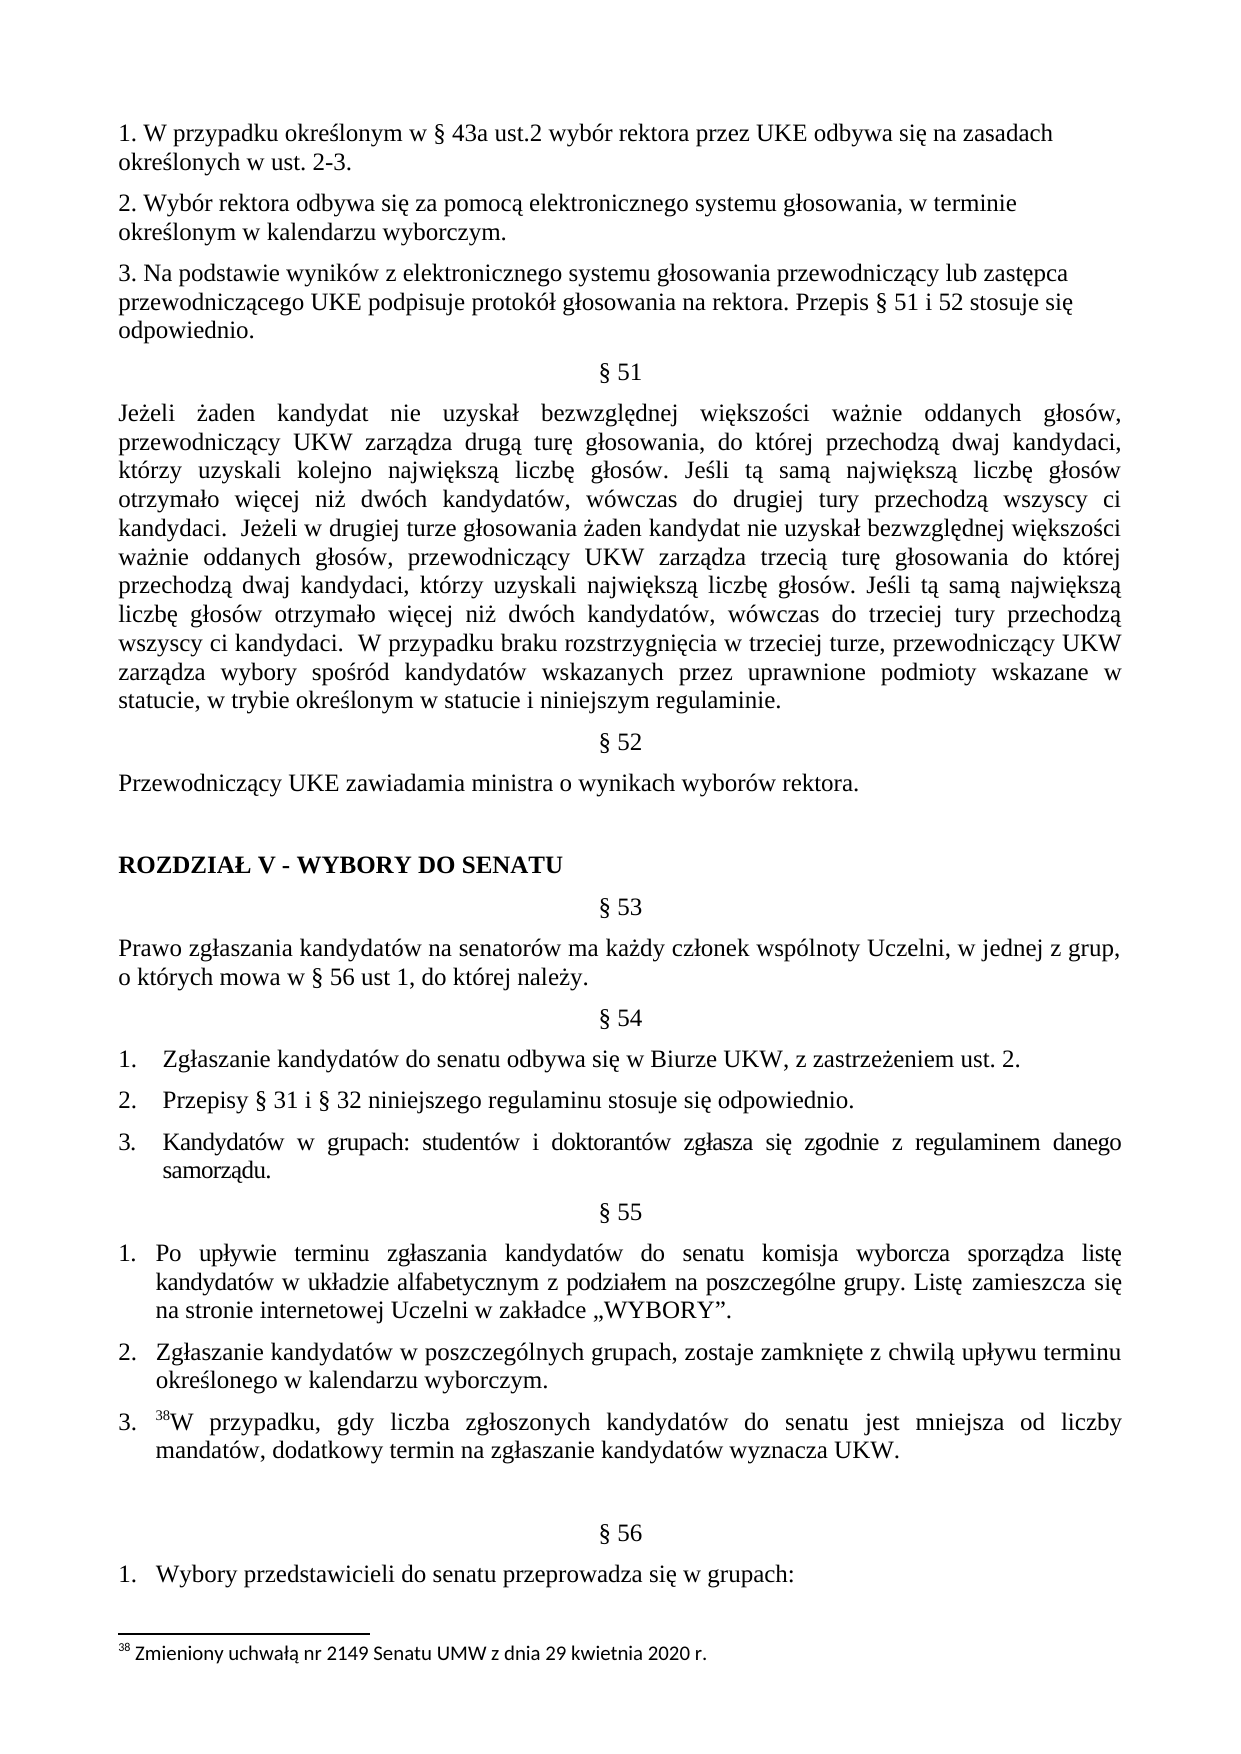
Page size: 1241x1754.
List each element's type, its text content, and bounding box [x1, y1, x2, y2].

text § 56 [118, 1518, 1122, 1547]
text 3. Na podstawie wyników z elektronicznego systemu głosowania przewodniczący lub zastępca przewodniczącego UKE podpisuje protokół głosowania na rektora. Przepis § 51 i 52 stosuje się odpowiednio. [118, 258, 1122, 344]
text Jeżeli żaden kandydat nie uzyskał bezwzględnej większości ważnie oddanych głosów, przewodniczący UKW zarządza drugą turę głosowania, do której przechodzą dwaj kandydaci, którzy uzyskali kolejno największą liczbę głosów. Jeśli tą samą największą liczbę głosów otrzymało więcej niż dwóch kandydatów, wówczas do drugiej tury przechodzą wszyscy ci kandydaci. Jeżeli w drugiej turze głosowania żaden kandydat nie uzyskał bezwzględnej większości ważnie oddanych głosów, przewodniczący UKW zarządza trzecią turę głosowania do której przechodzą dwaj kandydaci, którzy uzyskali największą liczbę głosów. Jeśli tą samą największą liczbę głosów otrzymało więcej niż dwóch kandydatów, wówczas do trzeciej tury przechodzą wszyscy ci kandydaci. W przypadku braku rozstrzygnięcia w trzeciej turze, przewodniczący UKW zarządza wybory spośród kandydatów wskazanych przez uprawnione podmioty wskazane w statucie, w trybie określonym w statucie i niniejszym regulaminie. [118, 398, 1122, 714]
text § 55 [118, 1197, 1122, 1226]
list Po upływie terminu zgłaszania kandydatów do senatu komisja wyborcza sporządza listę kandydatów w układzie alfabetycznym z podziałem na poszczególne grupy. Listę zamieszcza się na stronie internetowej Uczelni w zakładce „WYBORY”. [118, 1238, 1122, 1324]
list Kandydatów w grupach: studentów i doktorantów zgłasza się zgodnie z regulaminem danego samorządu. [118, 1127, 1122, 1184]
list Wybory przedstawicieli do senatu przeprowadza się w grupach: [118, 1559, 1122, 1588]
text § 53 [118, 892, 1122, 921]
text § 51 [118, 357, 1122, 386]
subtitle ROZDZIAŁ V - WYBORY DO SENATU [118, 851, 1122, 879]
text § 54 [118, 1003, 1122, 1032]
list Prawo zgłaszania kandydatów na senatorów ma każdy członek wspólnoty Uczelni, w jednej z grup, o których mowa w § 56 ust 1, do której należy. [118, 933, 1122, 991]
text 1. W przypadku określonym w § 43a ust.2 wybór rektora przez UKE odbywa się na zasadach określonych w ust. 2-3. [118, 118, 1122, 176]
text § 52 [118, 727, 1122, 756]
list Przepisy § 31 i § 32 niniejszego regulaminu stosuje się odpowiednio. [118, 1086, 1122, 1114]
list W przypadku, gdy liczba zgłoszonych kandydatów do senatu jest mniejsza od liczby mandatów, dodatkowy termin na zgłaszanie kandydatów wyznacza UKW. [118, 1407, 1122, 1464]
text 2. Wybór rektora odbywa się za pomocą elektronicznego systemu głosowania, w terminie określonym w kalendarzu wyborczym. [118, 188, 1122, 246]
text Przewodniczący UKE zawiadamia ministra o wynikach wyborów rektora. [118, 768, 1122, 797]
list Zgłaszanie kandydatów w poszczególnych grupach, zostaje zamknięte z chwilą upływu terminu określonego w kalendarzu wyborczym. [118, 1337, 1122, 1394]
list Zgłaszanie kandydatów do senatu odbywa się w Biurze UKW, z zastrzeżeniem ust. 2. [118, 1044, 1122, 1073]
